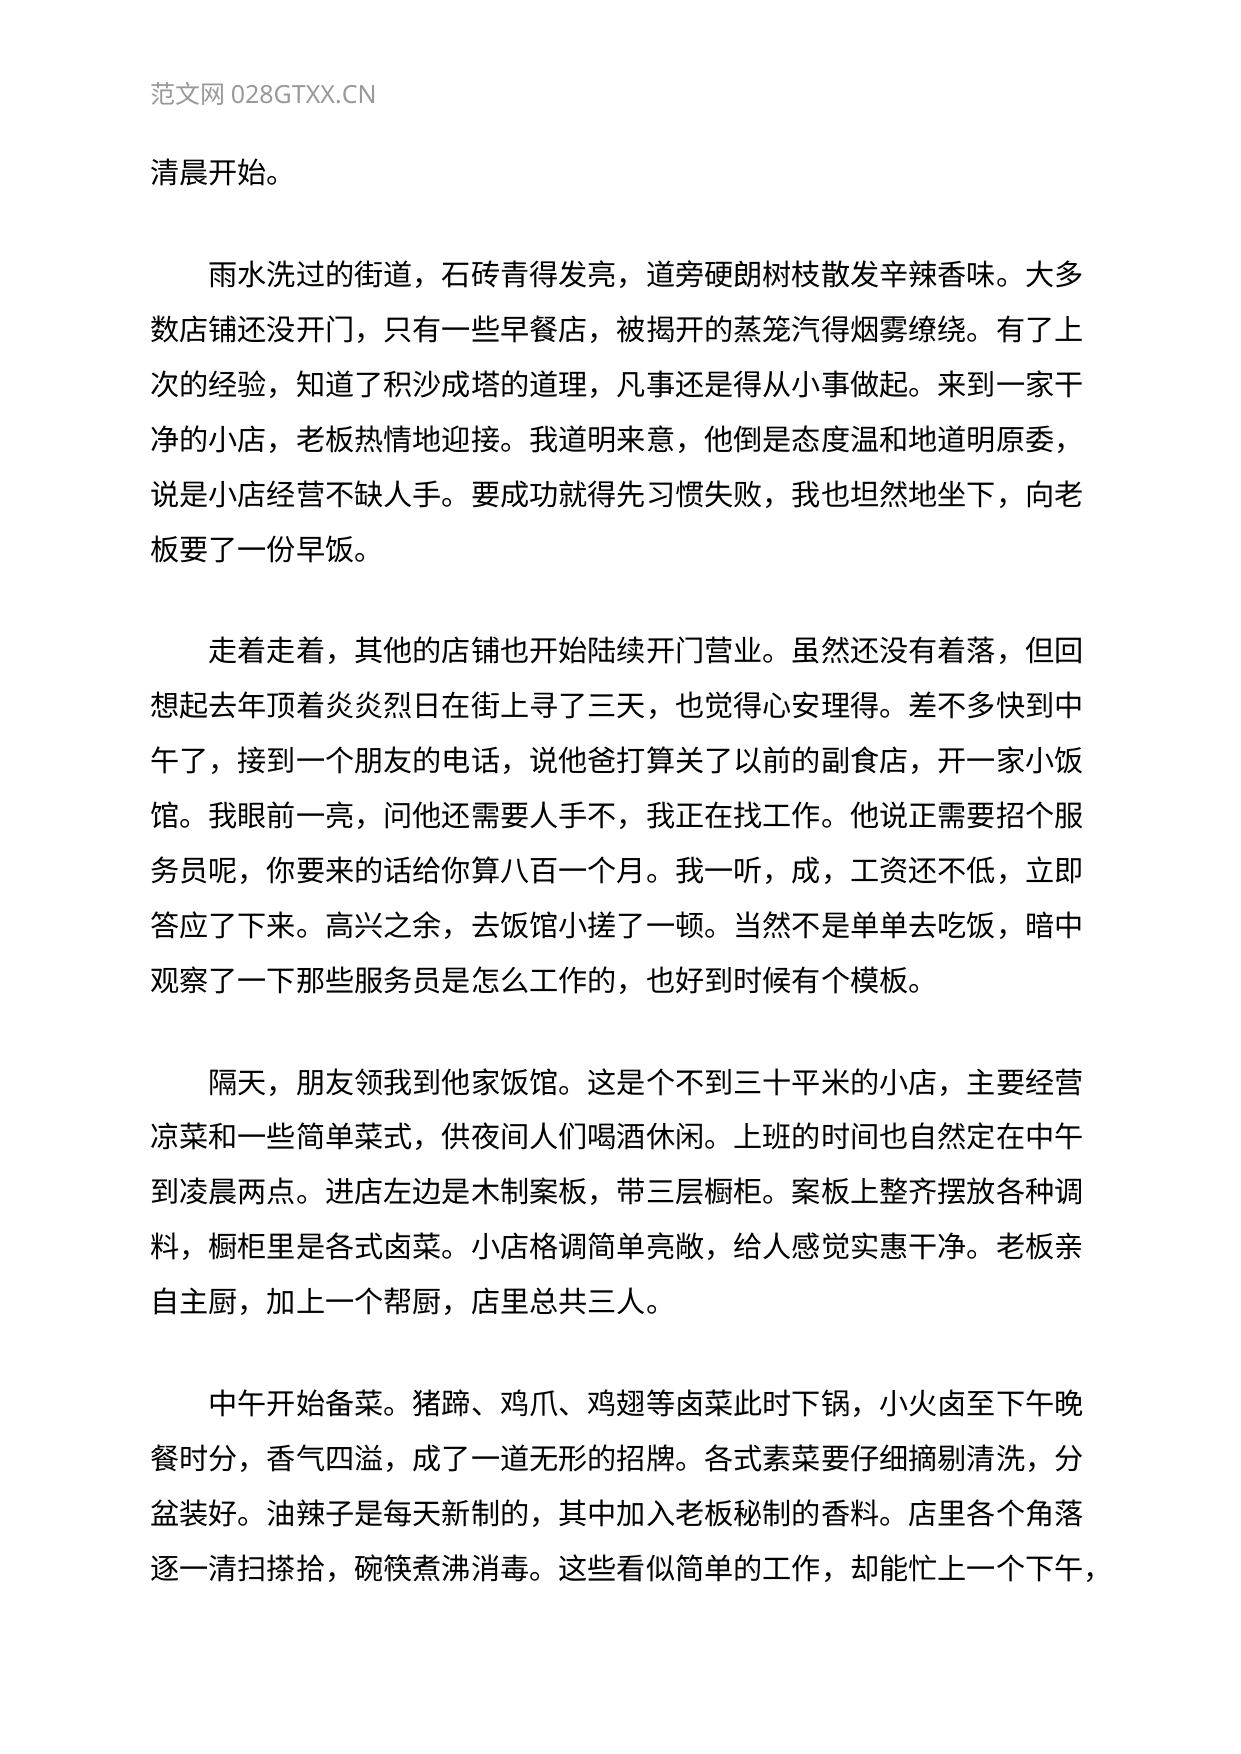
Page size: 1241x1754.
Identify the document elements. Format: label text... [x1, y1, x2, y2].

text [150, 150, 1090, 192]
text 雨水洗过的街道，石砖青得发亮，道旁硬朗树枝散发辛辣香味。大多数店铺还没开门，只有一些早餐店，被揭开的蒸笼汽得烟雾缭绕。有了上次的经验，知道了积沙成塔的道理，凡事还是得从小事做起。来到一家干净的小店，老板热情地迎接。我道明来意，他倒是态度温和地道明原委，说是小店经营不缺人手。要成功就得先习惯失败，我也坦然地坐下，向老板要了一份早饭。 [150, 252, 1090, 568]
text 隔天，朋友领我到他家饭馆。这是个不到三十平米的小店，主要经营凉菜和一些简单菜式，供夜间人们喝酒休闲。上班的时间也自然定在中午到凌晨两点。进店左边是木制案板，带三层橱柜。案板上整齐摆放各种调料，橱柜里是各式卤菜。小店格调简单亮敞，给人感觉实惠干净。老板亲自主厨，加上一个帮厨，店里总共三人。 [150, 1059, 1090, 1321]
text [150, 1381, 1090, 1587]
text 走着走着，其他的店铺也开始陆续开门营业。虽然还没有着落，但回想起去年顶着炎炎烈日在街上寻了三天，也觉得心安理得。差不多快到中午了，接到一个朋友的电话，说他爸打算关了以前的副食店，开一家小饭馆。我眼前一亮，问他还需要人手不，我正在找工作。他说正需要招个服务员呢，你要来的话给你算八百一个月。我一听，成，工资还不低，立即答应了下来。高兴之余，去饭馆小搓了一顿。当然不是单单去吃饭，暗中观察了一下那些服务员是怎么工作的，也好到时候有个模板。 [150, 628, 1090, 1000]
